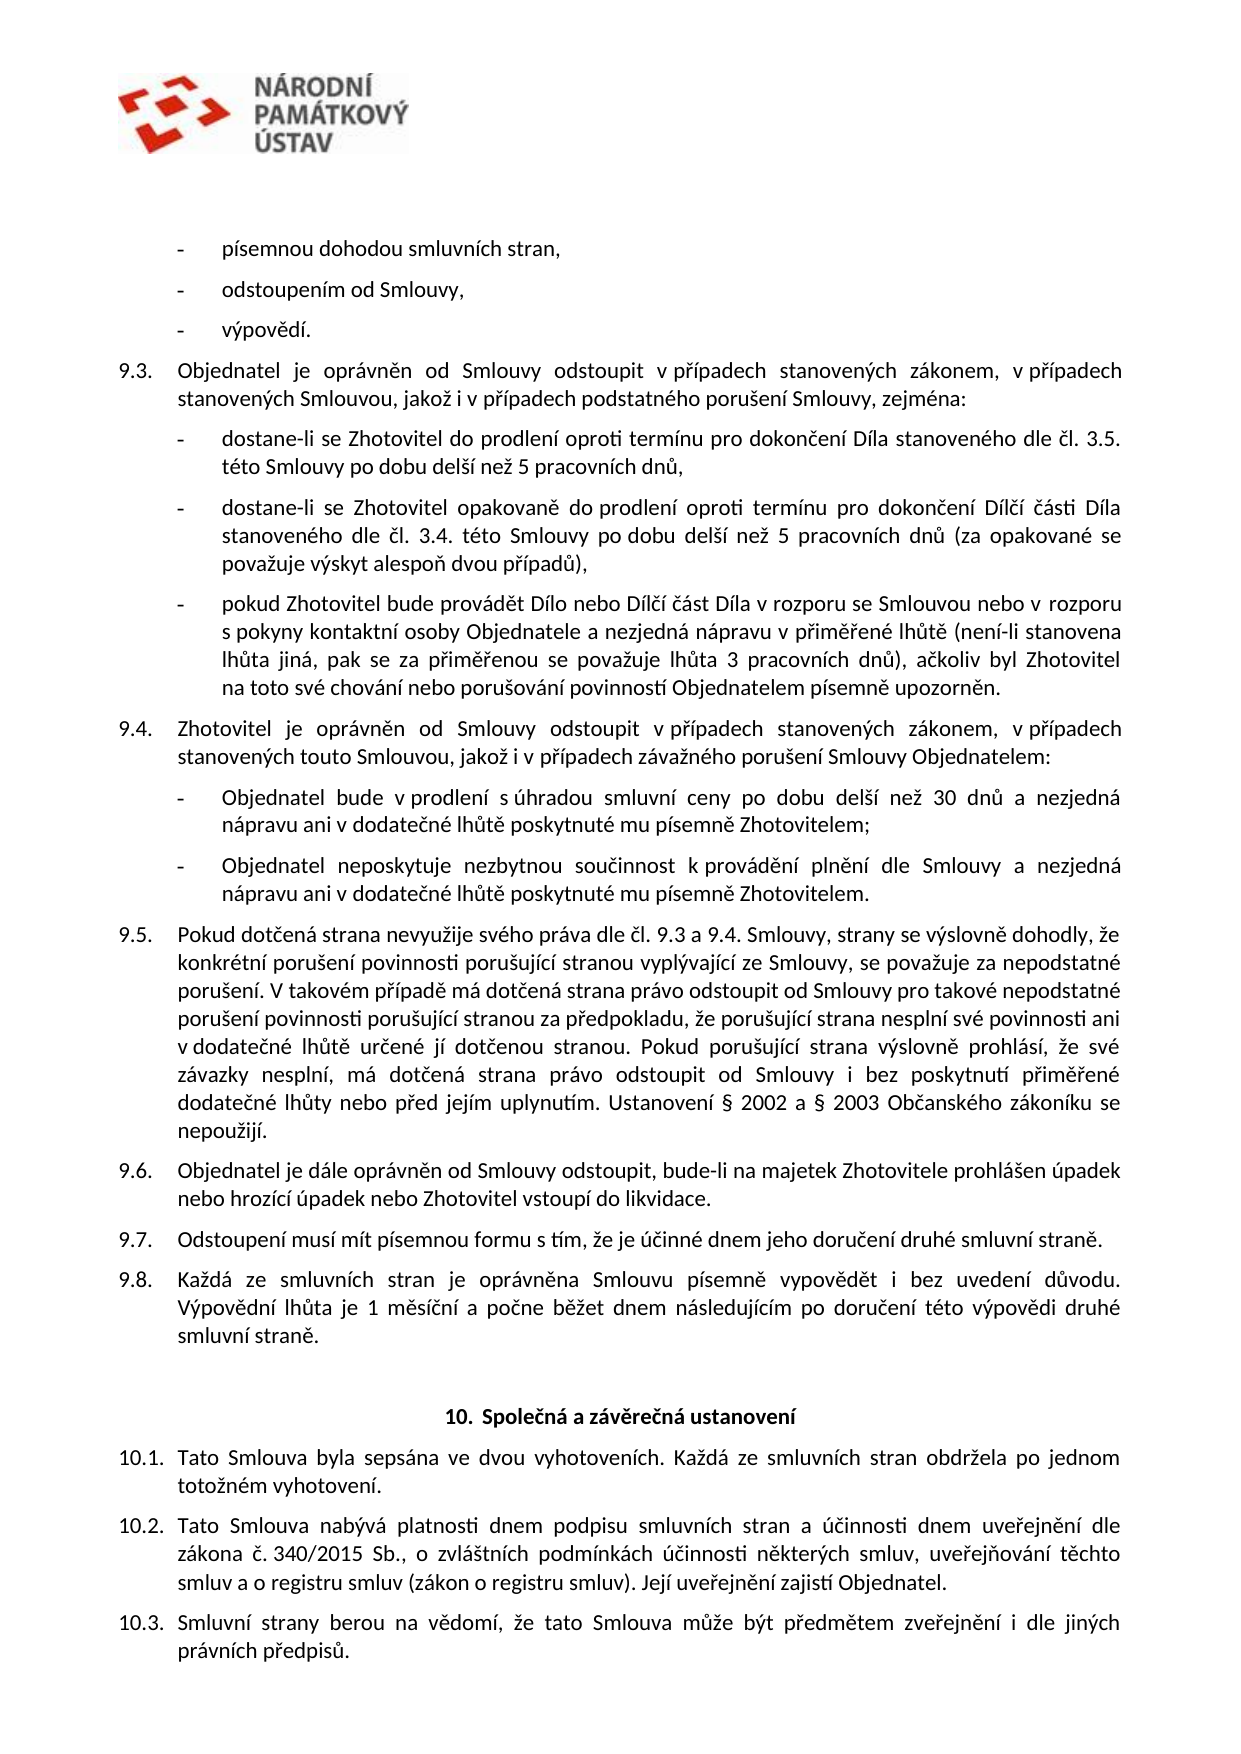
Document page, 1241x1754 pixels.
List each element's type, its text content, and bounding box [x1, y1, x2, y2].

title Objednatel neposkytuje nezbytnou součinnost k provádění plnění dle Smlouvy a nezjedná nápravu ani v dodatečné lhůtě poskytnuté mu písemně Zhotovitelem. [177, 851, 1122, 907]
title Tato Smlouva byla sepsána ve dvou vyhotoveních. Každá ze smluvních stran obdržela po jednom totožném vyhotovení. [118, 1443, 1122, 1499]
title Každá ze smluvních stran je oprávněna Smlouvu písemně vypovědět i bez uvedení důvodu. Výpovědní lhůta je 1 měsíční a počne běžet dnem následujícím po doručení této výpovědi druhé smluvní straně. [118, 1265, 1122, 1349]
list Společná a závěrečná ustanovení [118, 1402, 1122, 1431]
title Tato Smlouva nabývá platnosti dnem podpisu smluvních stran a účinnosti dnem uveřejnění dle zákona č. 340/2015 Sb., o zvláštních podmínkách účinnosti některých smluv, uveřejňování těchto smluv a o registru smluv (zákon o registru smluv). Její uveřejnění zajistí Objednatel. [118, 1512, 1122, 1596]
title Objednatel je oprávněn od Smlouvy odstoupit v případech stanovených zákonem, v případech stanovených Smlouvou, jakož i v případech podstatného porušení Smlouvy, zejména: [118, 356, 1122, 412]
picture [118, 73, 409, 154]
title výpovědí. [177, 315, 1122, 343]
title Objednatel je dále oprávněn od Smlouvy odstoupit, bude-li na majetek Zhotovitele prohlášen úpadek nebo hrozící úpadek nebo Zhotovitel vstoupí do likvidace. [118, 1156, 1122, 1212]
title Smluvní strany berou na vědomí, že tato Smlouva může být předmětem zveřejnění i dle jiných právních předpisů. [118, 1608, 1122, 1664]
title písemnou dohodou smluvních stran, [177, 234, 1122, 262]
title dostane-li se Zhotovitel do prodlení oproti termínu pro dokončení Díla stanoveného dle čl. 3.5. této Smlouvy po dobu delší než 5 pracovních dnů, [177, 424, 1122, 480]
title odstoupením od Smlouvy, [177, 275, 1122, 303]
title dostane-li se Zhotovitel opakovaně do prodlení oproti termínu pro dokončení Dílčí části Díla stanoveného dle čl. 3.4. této Smlouvy po dobu delší než 5 pracovních dnů (za opakované se považuje výskyt alespoň dvou případů), [177, 493, 1122, 577]
title Pokud dotčená strana nevyužije svého práva dle čl. 9.3 a 9.4. Smlouvy, strany se výslovně dohodly, že konkrétní porušení povinnosti porušující stranou vyplývající ze Smlouvy, se považuje za nepodstatné porušení. V takovém případě má dotčená strana právo odstoupit od Smlouvy pro takové nepodstatné porušení povinnosti porušující stranou za předpokladu, že porušující strana nesplní své povinnosti ani v dodatečné lhůtě určené jí dotčenou stranou. Pokud porušující strana výslovně prohlásí, že své závazky nesplní, má dotčená strana právo odstoupit od Smlouvy i bez poskytnutí přiměřené dodatečné lhůty nebo před jejím uplynutím. Ustanovení § 2002 a § 2003 Občanského zákoníku se nepoužijí. [118, 920, 1122, 1144]
title Odstoupení musí mít písemnou formu s tím, že je účinné dnem jeho doručení druhé smluvní straně. [118, 1225, 1122, 1253]
title Objednatel bude v prodlení s úhradou smluvní ceny po dobu delší než 30 dnů a nezjedná nápravu ani v dodatečné lhůtě poskytnuté mu písemně Zhotovitelem; [177, 783, 1122, 839]
title pokud Zhotovitel bude provádět Dílo nebo Dílčí část Díla v rozporu se Smlouvou nebo v rozporu s pokyny kontaktní osoby Objednatele a nezjedná nápravu v přiměřené lhůtě (není-li stanovena lhůta jiná, pak se za přiměřenou se považuje lhůta 3 pracovních dnů), ačkoliv byl Zhotovitel na toto své chování nebo porušování povinností Objednatelem písemně upozorněn. [177, 589, 1122, 702]
title Zhotovitel je oprávněn od Smlouvy odstoupit v případech stanovených zákonem, v případech stanovených touto Smlouvou, jakož i v případech závažného porušení Smlouvy Objednatelem: [118, 714, 1122, 770]
